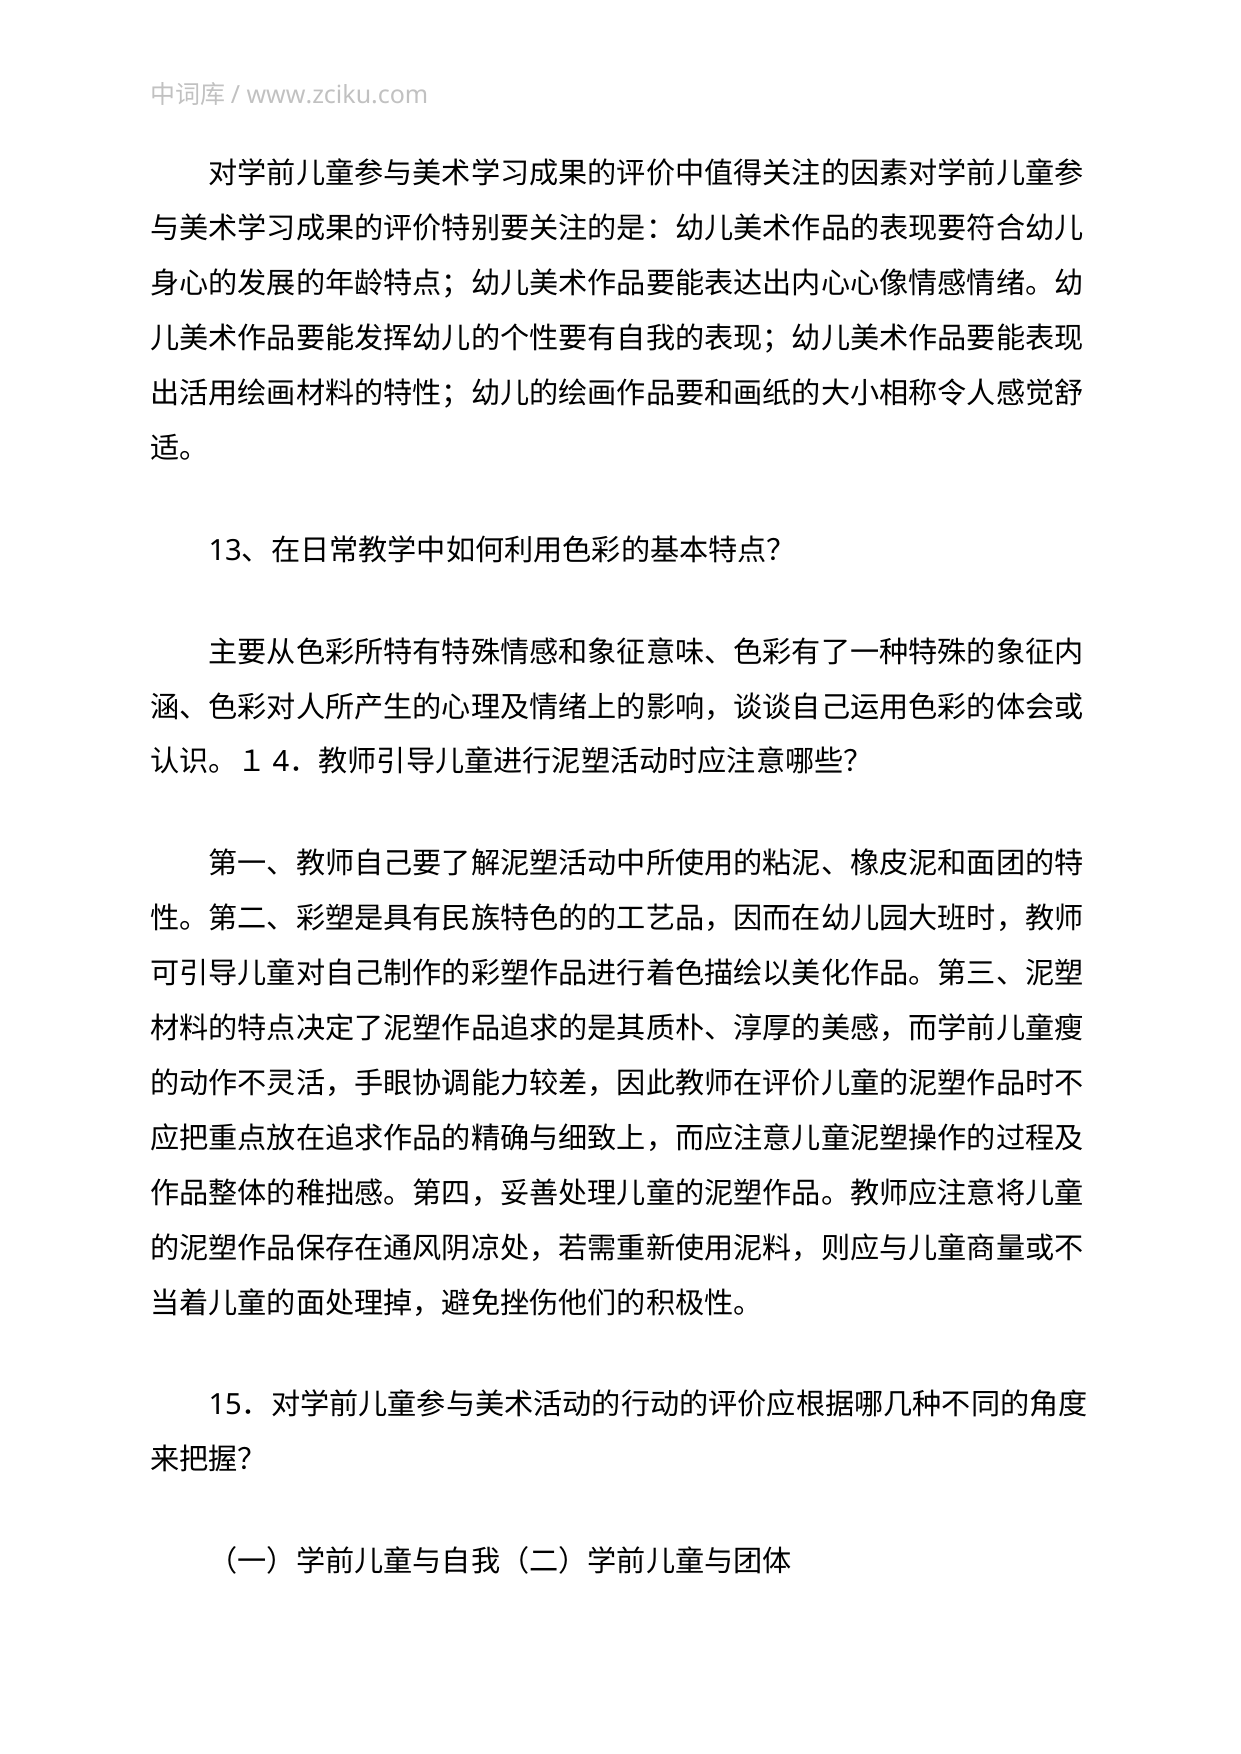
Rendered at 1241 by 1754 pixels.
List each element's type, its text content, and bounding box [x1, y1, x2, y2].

text 对学前儿童参与美术学习成果的评价中值得关注的因素对学前儿童参与美术学习成果的评价特别要关注的是：幼儿美术作品的表现要符合幼儿身心的发展的年龄特点；幼儿美术作品要能表达出内心心像情感情绪。幼儿美术作品要能发挥幼儿的个性要有自我的表现；幼儿美术作品要能表现出活用绘画材料的特性；幼儿的绘画作品要和画纸的大小相称令人感觉舒适。 [150, 150, 1090, 467]
text 13、在日常教学中如何利用色彩的基本特点？ [150, 526, 1090, 569]
text 第一、教师自己要了解泥塑活动中所使用的粘泥、橡皮泥和面团的特性。第二、彩塑是具有民族特色的的工艺品，因而在幼儿园大班时，教师可引导儿童对自己制作的彩塑作品进行着色描绘以美化作品。第三、泥塑材料的特点决定了泥塑作品追求的是其质朴、淳厚的美感，而学前儿童瘦的动作不灵活，手眼协调能力较差，因此教师在评价儿童的泥塑作品时不应把重点放在追求作品的精确与细致上，而应注意儿童泥塑操作的过程及作品整体的稚拙感。第四，妥善处理儿童的泥塑作品。教师应注意将儿童的泥塑作品保存在通风阴凉处，若需重新使用泥料，则应与儿童商量或不当着儿童的面处理掉，避免挫伤他们的积极性。 [150, 840, 1090, 1321]
text 15．对学前儿童参与美术活动的行动的评价应根据哪几种不同的角度来把握？ [150, 1381, 1090, 1478]
text （一）学前儿童与自我（二）学前儿童与团体 [150, 1538, 1090, 1580]
text 主要从色彩所特有特殊情感和象征意味、色彩有了一种特殊的象征内涵、色彩对人所产生的心理及情绪上的影响，谈谈自己运用色彩的体会或认识。１4．教师引导儿童进行泥塑活动时应注意哪些？ [150, 628, 1090, 780]
